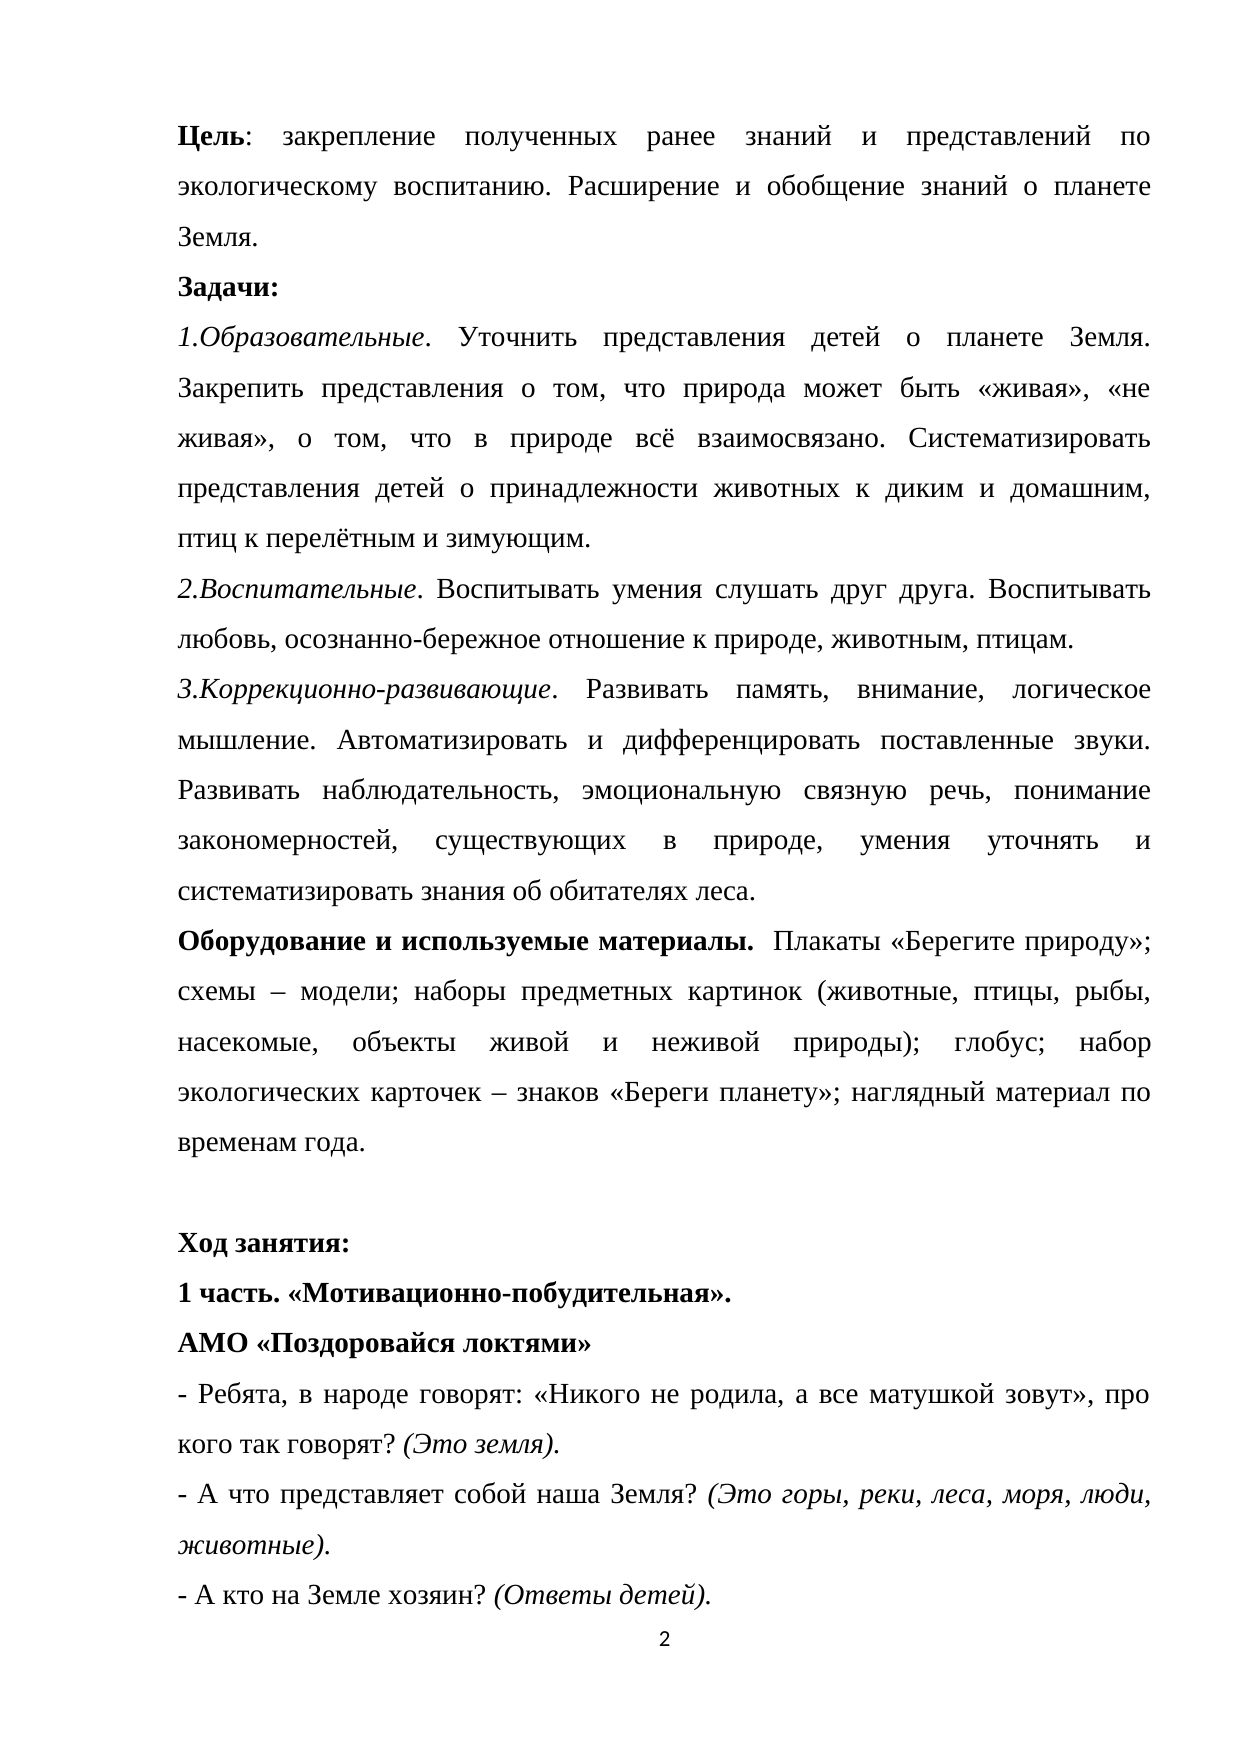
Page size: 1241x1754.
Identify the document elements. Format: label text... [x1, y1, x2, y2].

text 3.Коррекционно-развивающие. Развивать память, внимание, логическое мышление. Автоматизировать и дифференцировать поставленные звуки. Развивать наблюдательность, эмоциональную связную речь, понимание закономерностей, существующих в природе, умения уточнять и систематизировать знания об обитателях леса. [177, 672, 1152, 906]
text Задачи: 1.Образовательные. Уточнить представления детей о планете Земля. Закрепить представления о том, что природа может быть «живая», «не живая», о том, что в природе всё взаимосвязано. Систематизировать представления детей о принадлежности животных к диким и домашним, птиц к перелётным и зимующим. [177, 269, 1152, 554]
text - А кто на Земле хозяин? (Ответы детей). [177, 1577, 1152, 1611]
text - А что представляет собой наша Земля? (Это горы, реки, леса, моря, люди, животные). [177, 1477, 1152, 1560]
text Цель: закрепление полученных ранее знаний и представлений по экологическому воспитанию. Расширение и обобщение знаний о планете Земля. [177, 118, 1152, 252]
text Оборудование и используемые материалы. Плакаты «Берегите природу»; схемы – модели; наборы предметных картинок (животные, птицы, рыбы, насекомые, объекты живой и неживой природы); глобус; набор экологических карточек – знаков «Береги планету»; наглядный материал по временам года. [177, 923, 1152, 1158]
text 1 часть. «Мотивационно-побудительная». [177, 1275, 1152, 1309]
text 2.Воспитательные. Воспитывать умения слушать друг друга. Воспитывать любовь, осознанно-бережное отношение к природе, животным, птицам. [177, 571, 1152, 655]
text АМО «Поздоровайся локтями» [177, 1326, 1152, 1359]
text - Ребята, в народе говорят: «Никого не родила, а все матушкой зовут», про кого так говорят? (Это земля). [177, 1376, 1152, 1460]
text Ход занятия: [177, 1225, 1152, 1258]
